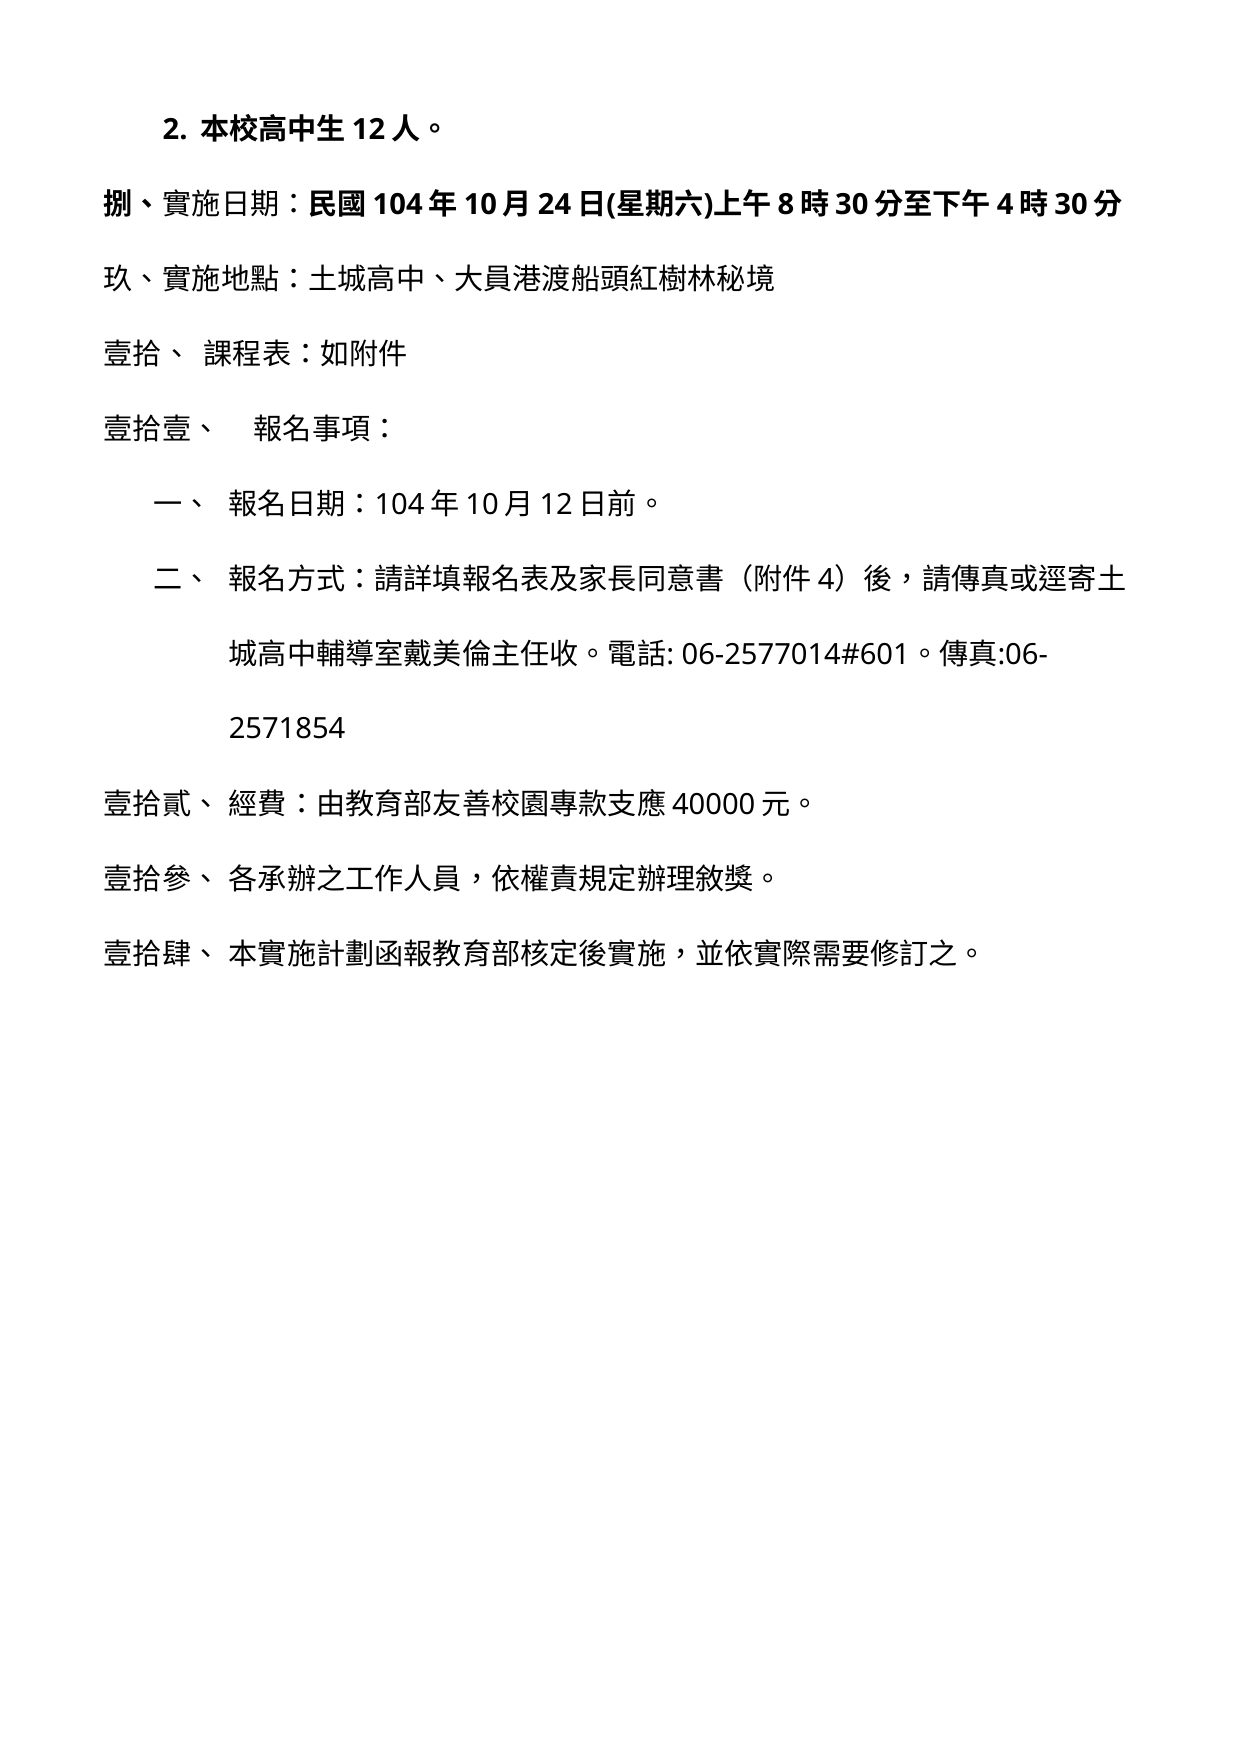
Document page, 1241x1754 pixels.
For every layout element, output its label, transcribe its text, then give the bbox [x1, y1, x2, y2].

list 實施地點：土城高中、大員港渡船頭紅樹林秘境 [103, 239, 1137, 314]
list 實施日期：(星期六)上午8時30分至下午4時30分 [103, 164, 1137, 239]
list 經費：由教育部友善校園專款支應40000元。 [103, 764, 1137, 839]
list 本實施計劃函報教育部核定後實施，並依實際需要修訂之。 [103, 914, 1137, 989]
list 各承辦之工作人員，依權責規定辦理敘獎。 [103, 839, 1137, 914]
list 報名日期：104年10月12日前。 [153, 464, 1137, 539]
list 報名方式：請詳填報名表及家長同意書（附件4）後，請傳真或逕寄土城高中輔導室戴美倫主任收。電話: 06-2577014#601。傳真:06-2571854 [153, 539, 1137, 764]
list 報名事項： [103, 389, 1137, 464]
list 本校高中生12人。 [162, 89, 1137, 164]
list 課程表：如附件 [103, 314, 1137, 389]
